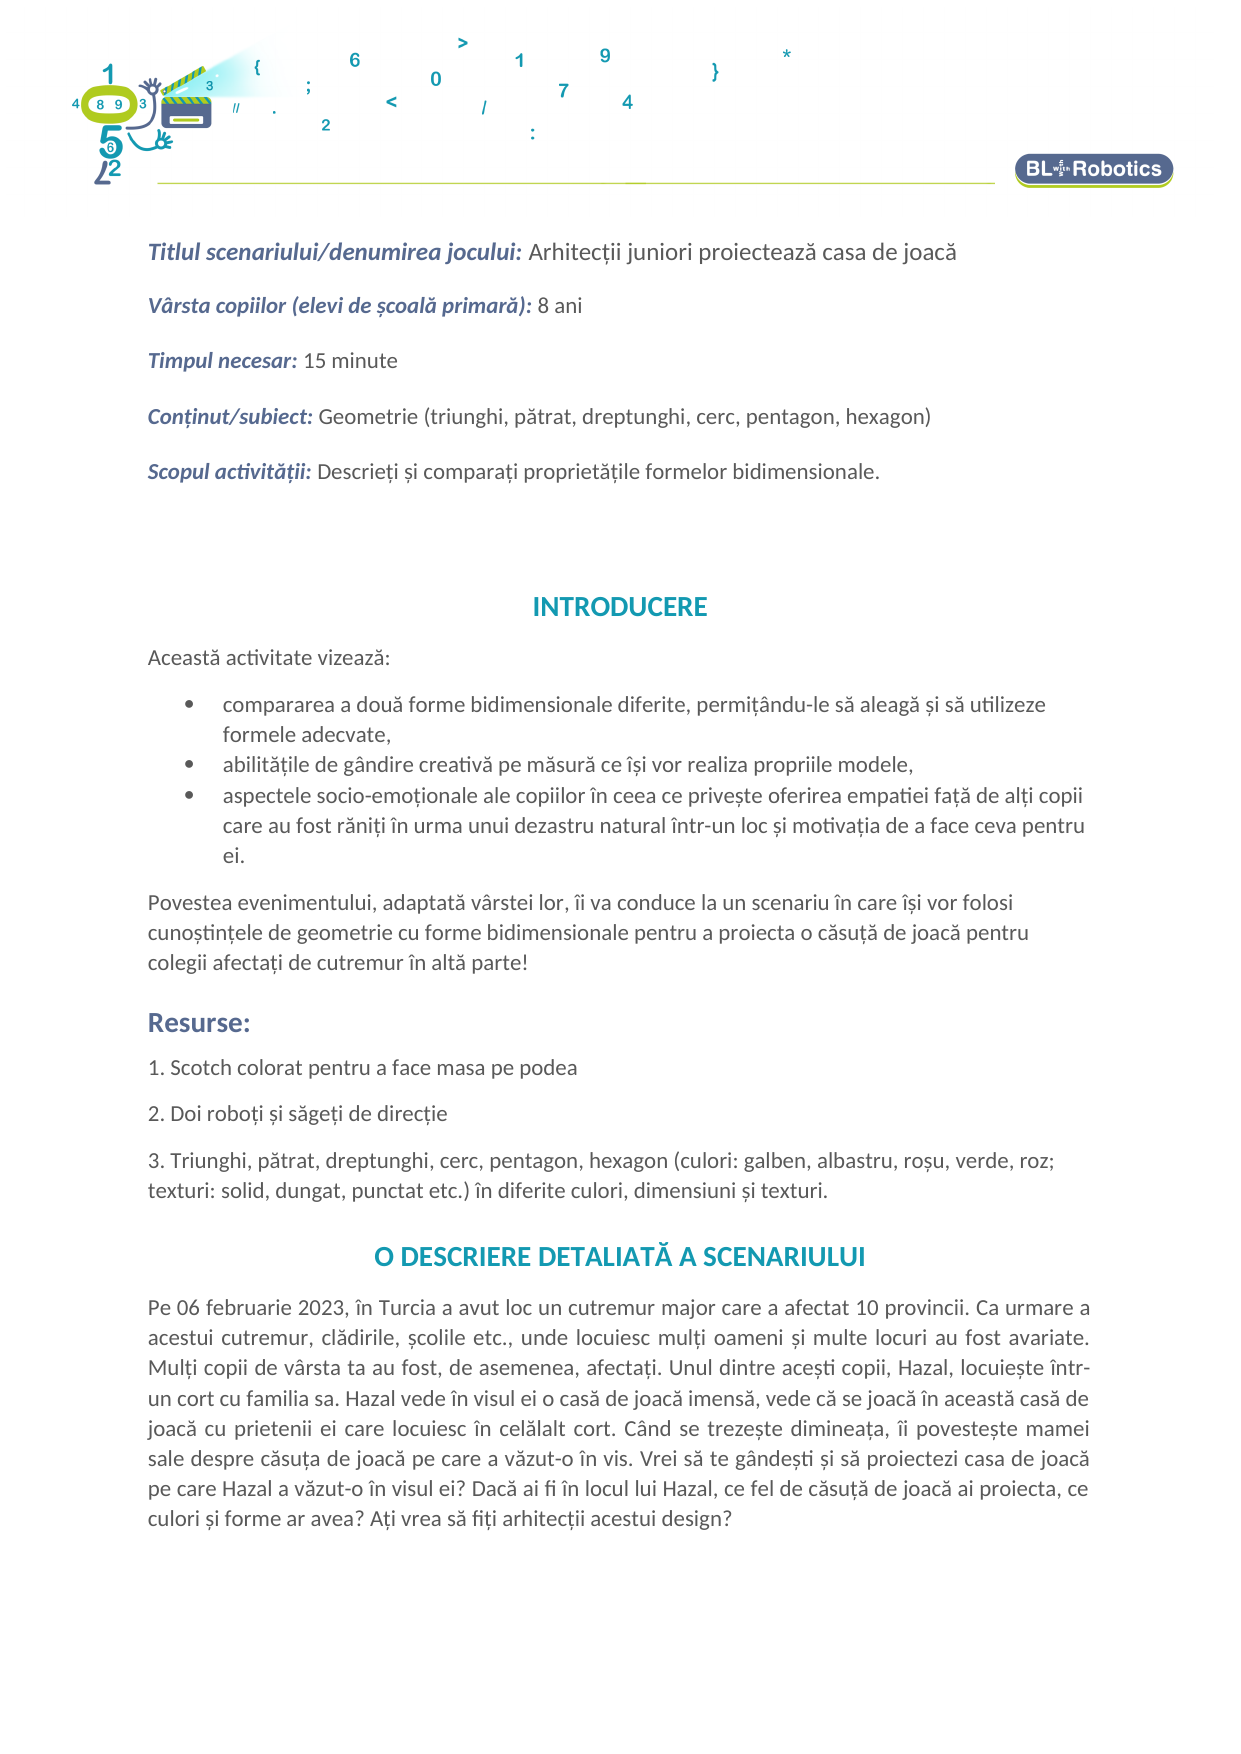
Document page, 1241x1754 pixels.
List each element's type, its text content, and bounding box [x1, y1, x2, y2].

subtitle Resurse: [148, 1004, 1092, 1039]
text 2. Doi roboți și săgeți de direcție [148, 1099, 1092, 1127]
subtitle O descriere detaliată a scenariului [148, 1238, 1092, 1274]
text Scopul activității: Descrieți și comparați proprietățile formelor bidimensionale. [148, 457, 1092, 485]
text Conținut/subiect: Geometrie (triunghi, pătrat, dreptunghi, cerc, pentagon, hexagon) [148, 402, 1092, 430]
list abilitățile de gândire creativă pe măsură ce își vor realiza propriile modele, [185, 751, 1092, 779]
list aspectele socio-emoționale ale copiilor în ceea ce privește oferirea empatiei față de alți copii care au fost răniți în urma unui dezastru natural într-un loc și motivația de a face ceva pentru ei. [185, 781, 1092, 869]
subtitle Introducere [148, 588, 1092, 624]
text Titlul scenariului/denumirea jocului: Arhitecții juniori proiectează casa de joacă [148, 217, 1092, 266]
text Pe 06 februarie 2023, în Turcia a avut loc un cutremur major care a afectat 10 provincii. Ca urmare a acestui cutremur, clădirile, școlile etc., unde locuiesc mulți oameni și multe locuri au fost avariate. Mulți copii de vârsta ta au fost, de asemenea, afectați. Unul dintre acești copii, Hazal, locuiește într-un cort cu familia sa. Hazal vede în visul ei o casă de joacă imensă, vede că se joacă în această casă de joacă cu prietenii ei care locuiesc în celălalt cort. Când se trezește dimineața, îi povestește mamei sale despre căsuța de joacă pe care a văzut-o în vis. Vrei să te gândești și să proiectezi casa de joacă pe care Hazal a văzut-o în visul ei? Dacă ai fi în locul lui Hazal, ce fel de căsuță de joacă ai proiecta, ce culori și forme ar avea? Ați vrea să fiți arhitecții acestui design? [148, 1293, 1092, 1533]
picture [4, 7, 1214, 217]
text Povestea evenimentului, adaptată vârstei lor, îi va conduce la un scenariu în care își vor folosi cunoștințele de geometrie cu forme bidimensionale pentru a proiecta o căsuță de joacă pentru colegii afectați de cutremur în altă parte! [148, 888, 1092, 977]
text Timpul necesar: 15 minute [148, 347, 1092, 375]
text 1. Scotch colorat pentru a face masa pe podea [148, 1053, 1092, 1081]
text 3. Triunghi, pătrat, dreptunghi, cerc, pentagon, hexagon (culori: galben, albastru, roșu, verde, roz; texturi: solid, dungat, punctat etc.) în diferite culori, dimensiuni și texturi. [148, 1146, 1092, 1204]
list compararea a două forme bidimensionale diferite, permițându-le să aleagă și să utilizeze formele adecvate, [185, 690, 1092, 748]
text Vârsta copiilor (elevi de școală primară): 8 ani [148, 291, 1092, 319]
text Această activitate vizează: [148, 643, 1092, 671]
